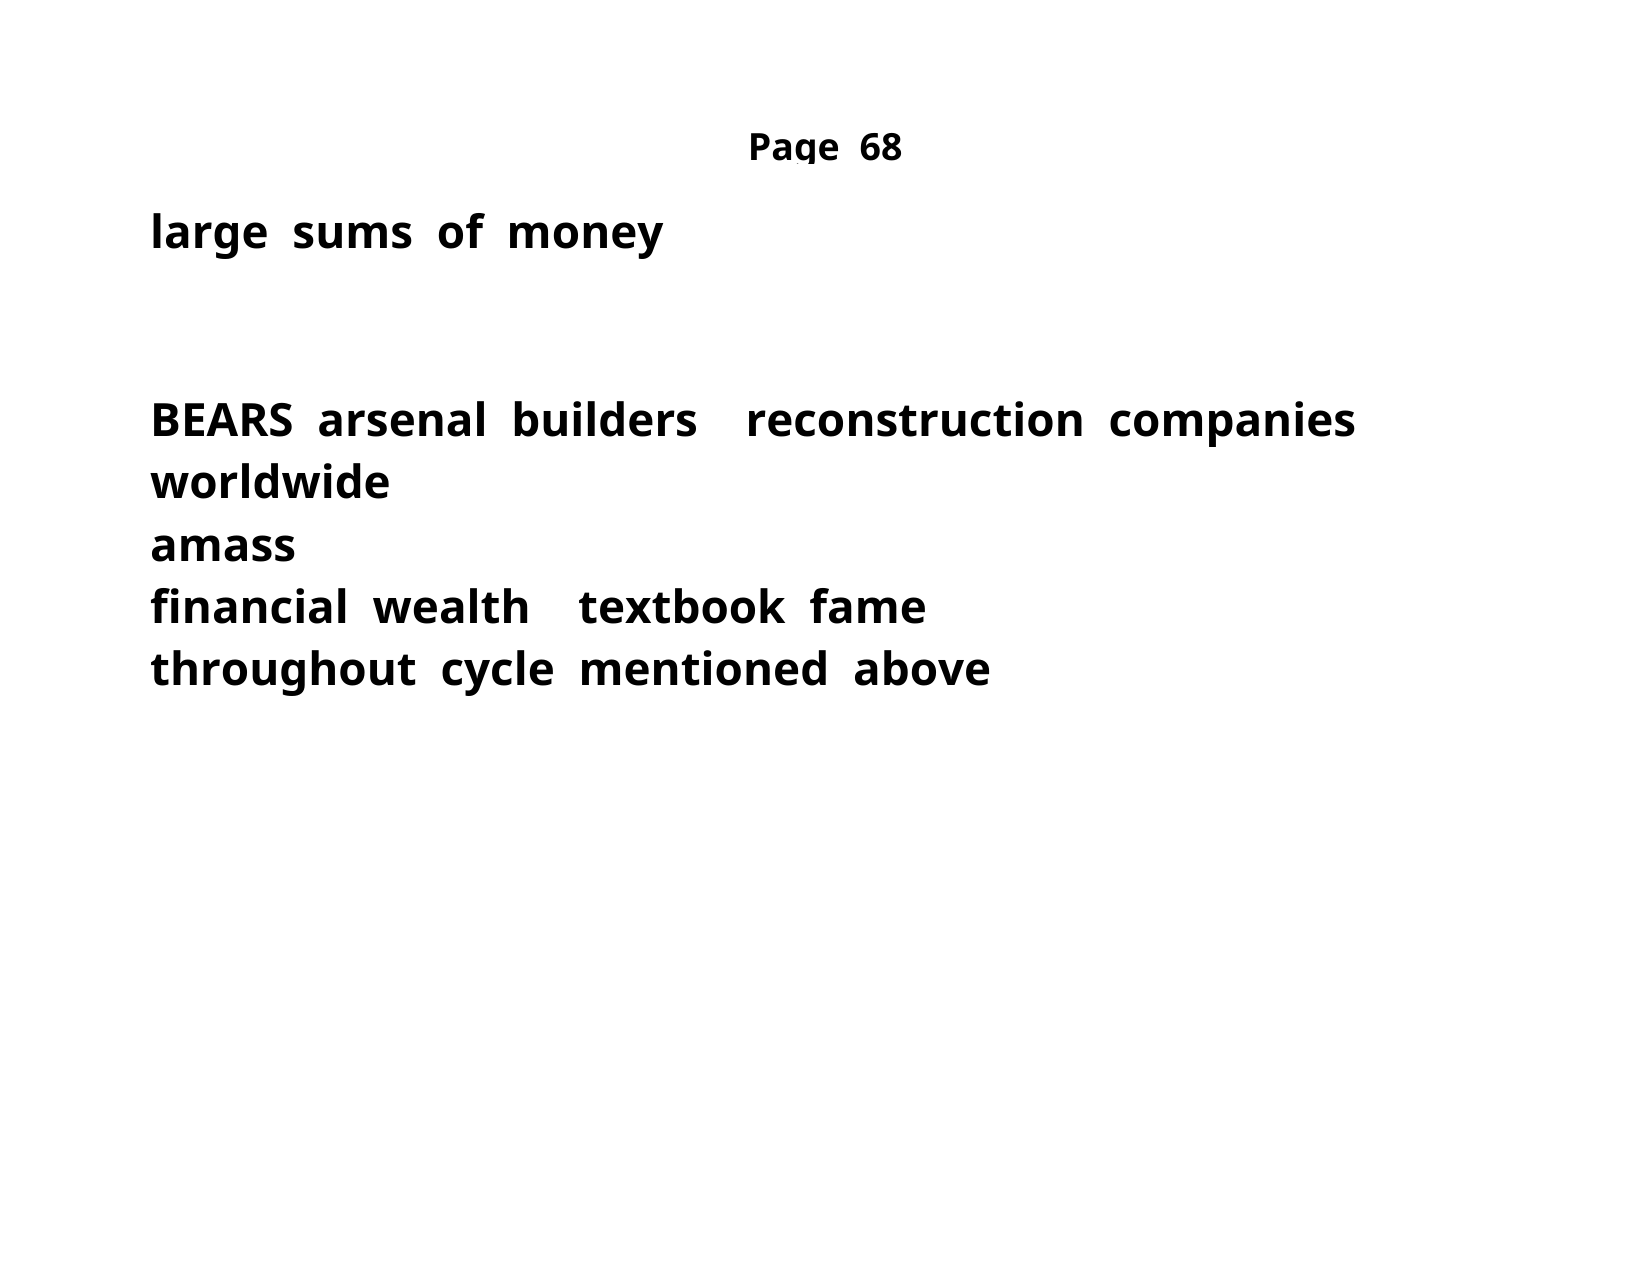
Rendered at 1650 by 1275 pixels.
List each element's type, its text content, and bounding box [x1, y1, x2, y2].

text BEARS arsenal builders reconstruction companies worldwide [150, 387, 1500, 512]
text financial wealth textbook fame [150, 574, 1500, 637]
text large sums of money [150, 200, 1500, 262]
text amass [150, 512, 1500, 574]
text throughout cycle mentioned above [150, 637, 1500, 699]
